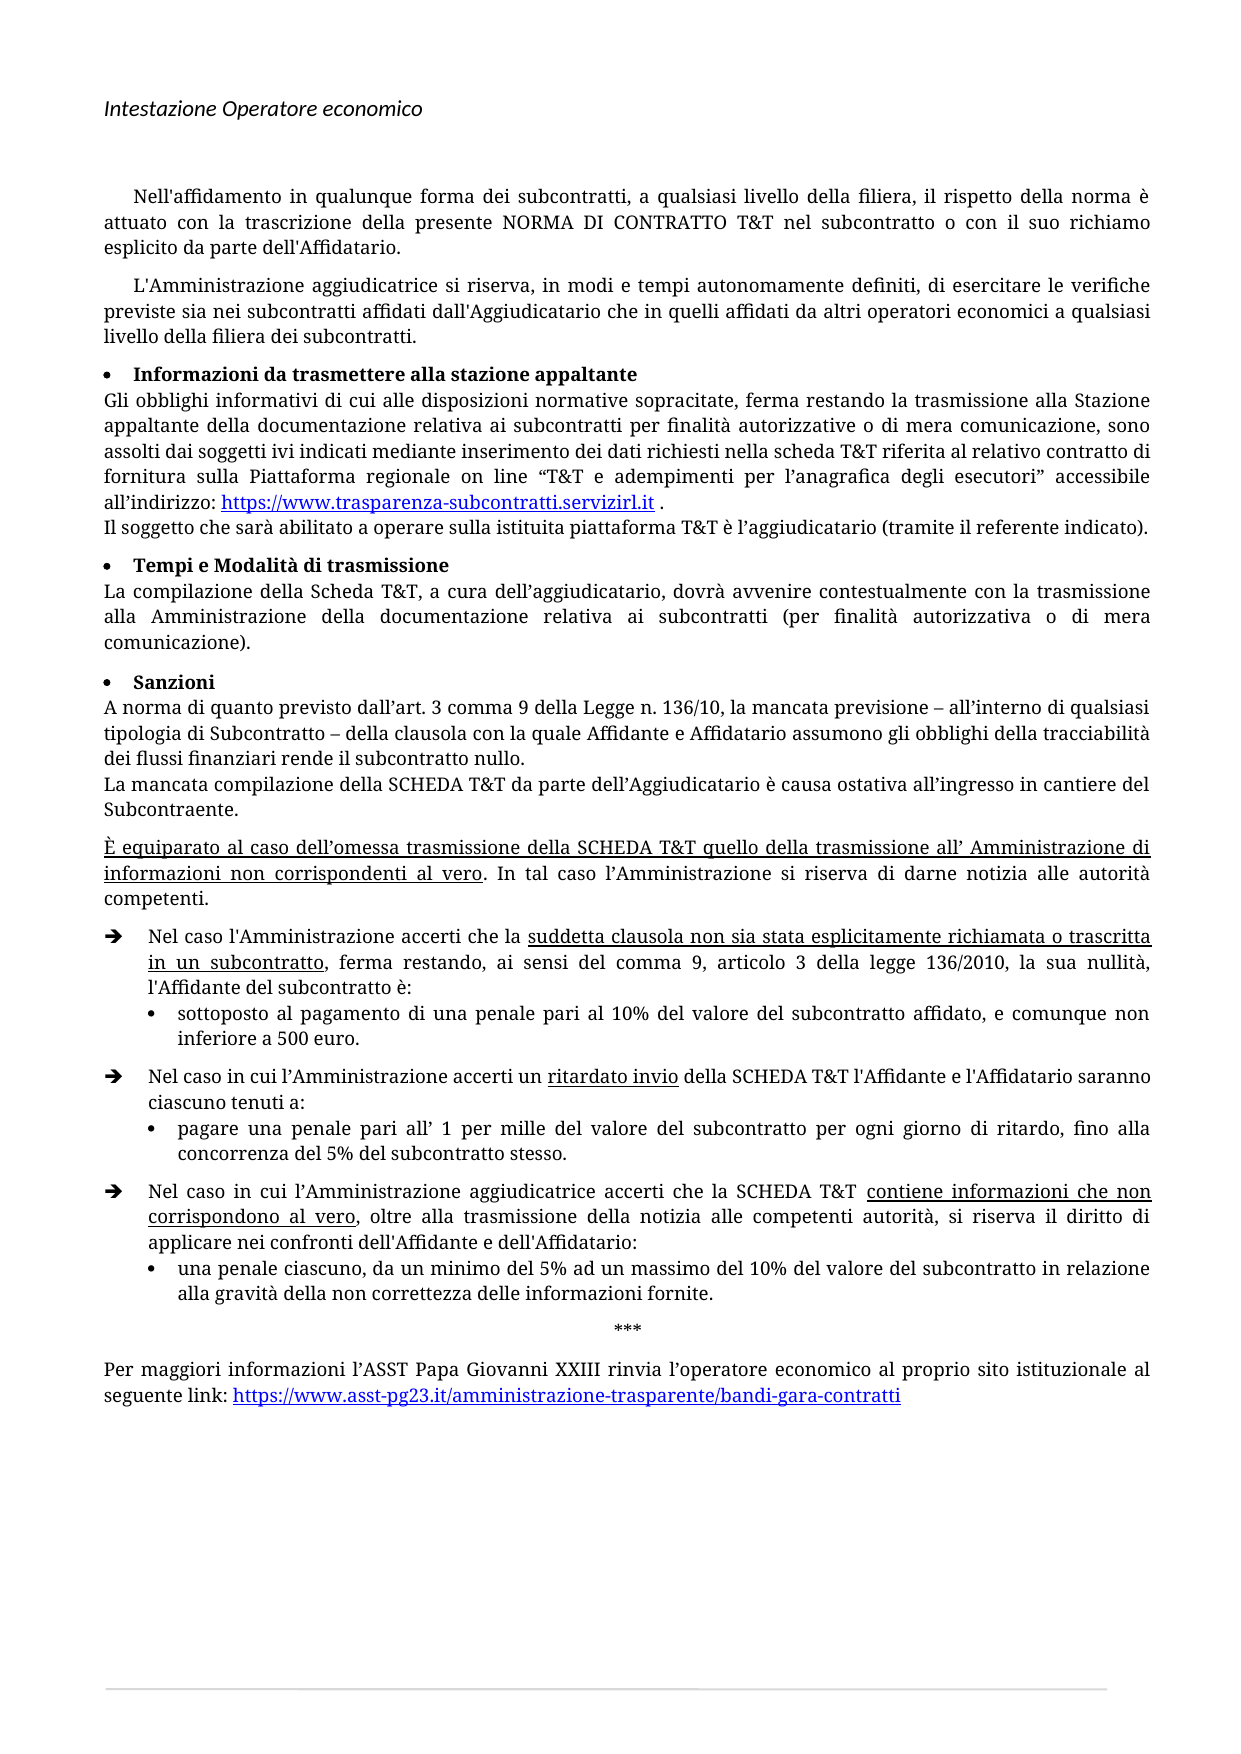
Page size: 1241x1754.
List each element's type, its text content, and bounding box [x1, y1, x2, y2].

text Per maggiori informazioni l’ASST Papa Giovanni XXIII rinvia l’operatore economico al proprio sito istituzionale al seguente link: https://www.asst-pg23.it/amministrazione-trasparente/bandi-gara-contratti [103, 1356, 1152, 1407]
list Tempi e Modalità di trasmissione [103, 553, 1152, 578]
text Gli obblighi informativi di cui alle disposizioni normative sopracitate, ferma restando la trasmissione alla Stazione appaltante della documentazione relativa ai subcontratti per finalità autorizzative o di mera comunicazione, sono assolti dai soggetti ivi indicati mediante inserimento dei dati richiesti nella scheda T&T riferita al relativo contratto di fornitura sulla Piattaforma regionale on line “T&T e adempimenti per l’anagrafica degli esecutori” accessibile all’indirizzo: https://www.trasparenza-subcontratti.servizirl.it . [103, 387, 1152, 515]
text Il soggetto che sarà abilitato a operare sulla istituita piattaforma T&T è l’aggiudicatario (tramite il referente indicato). [103, 515, 1152, 540]
text Nell'affidamento in qualunque forma dei subcontratti, a qualsiasi livello della filiera, il rispetto della norma è attuato con la trascrizione della presente NORMA DI CONTRATTO T&T nel subcontratto o con il suo richiamo esplicito da parte dell'Affidatario. [103, 183, 1152, 260]
text È equiparato al caso dell’omessa trasmissione della SCHEDA T&T quello della trasmissione all’ Amministrazione di informazioni non corrispondenti al vero. In tal caso l’Amministrazione si riserva di darne notizia alle autorità competenti. [103, 834, 1152, 911]
list Informazioni da trasmettere alla stazione appaltante [103, 362, 1152, 387]
text La mancata compilazione della SCHEDA T&T da parte dell’Aggiudicatario è causa ostativa all’ingresso in cantiere del Subcontraente. [103, 771, 1152, 822]
text L'Amministrazione aggiudicatrice si riserva, in modi e tempi autonomamente definiti, di esercitare le verifiche previste sia nei subcontratti affidati dall'Aggiudicatario che in quelli affidati da altri operatori economici a qualsiasi livello della filiera dei subcontratti. [103, 272, 1152, 349]
list Nel caso in cui l’Amministrazione accerti un ritardato invio della SCHEDA T&T l'Affidante e l'Affidatario saranno ciascuno tenuti a: [103, 1064, 1152, 1115]
list Nel caso l'Amministrazione accerti che la suddetta clausola non sia stata esplicitamente richiamata o trascritta in un subcontratto, ferma restando, ai sensi del comma 9, articolo 3 della legge 136/2010, la sua nullità, l'Affidante del subcontratto è: [103, 924, 1152, 1000]
text *** [103, 1318, 1152, 1344]
list Sanzioni [103, 669, 1152, 694]
list sottoposto al pagamento di una penale pari al 10% del valore del subcontratto affidato, e comunque non inferiore a 500 euro. [148, 1000, 1152, 1051]
list pagare una penale pari all’ 1 per mille del valore del subcontratto per ogni giorno di ritardo, fino alla concorrenza del 5% del subcontratto stesso. [148, 1115, 1152, 1166]
text A norma di quanto previsto dall’art. 3 comma 9 della Legge n. 136/10, la mancata previsione – all’interno di qualsiasi tipologia di Subcontratto – della clausola con la quale Affidante e Affidatario assumono gli obblighi della tracciabilità dei flussi finanziari rende il subcontratto nullo. [103, 694, 1152, 771]
text La compilazione della Scheda T&T, a cura dell’aggiudicatario, dovrà avvenire contestualmente con la trasmissione alla Amministrazione della documentazione relativa ai subcontratti (per finalità autorizzativa o di mera comunicazione). [103, 578, 1152, 655]
list Nel caso in cui l’Amministrazione aggiudicatrice accerti che la SCHEDA T&T contiene informazioni che non corrispondono al vero, oltre alla trasmissione della notizia alle competenti autorità, si riserva il diritto di applicare nei confronti dell'Affidante e dell'Affidatario: [103, 1178, 1152, 1255]
list una penale ciascuno, da un minimo del 5% ad un massimo del 10% del valore del subcontratto in relazione alla gravità della non correttezza delle informazioni fornite. [148, 1255, 1152, 1306]
